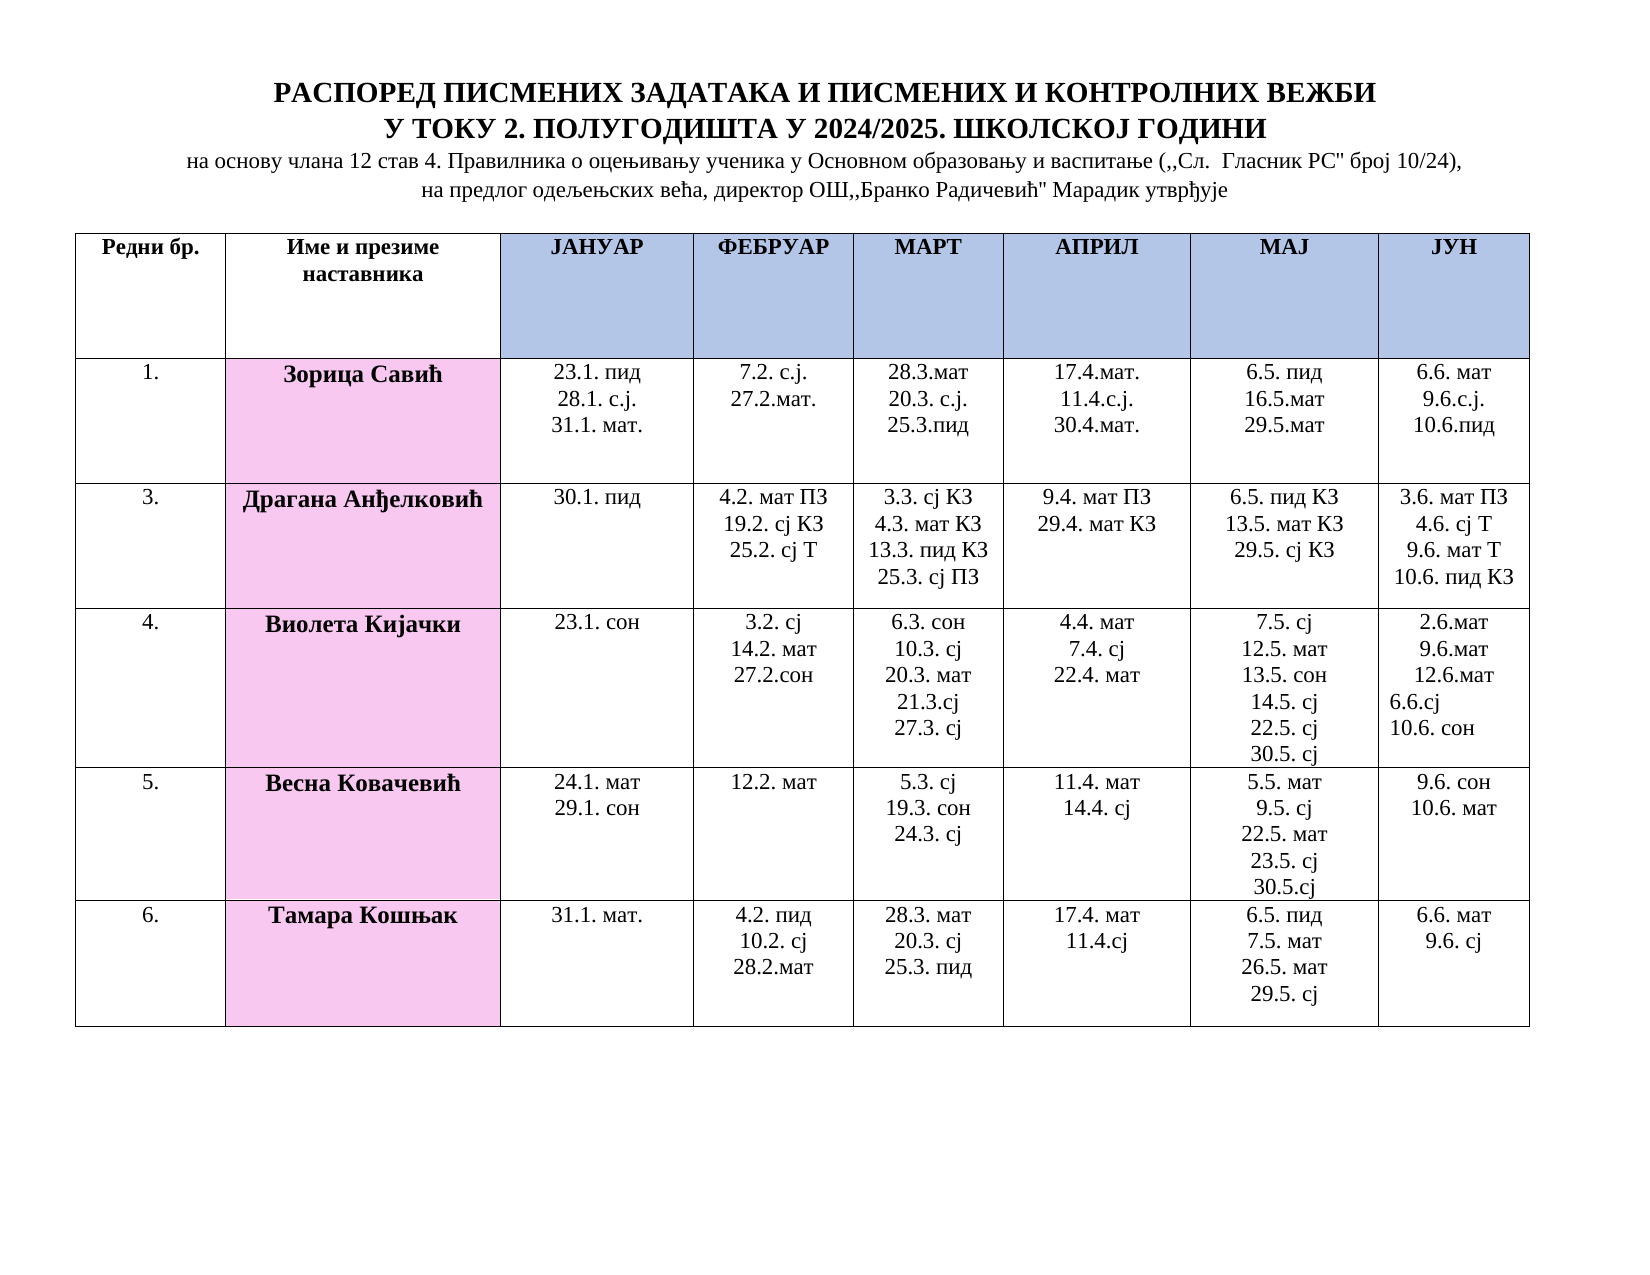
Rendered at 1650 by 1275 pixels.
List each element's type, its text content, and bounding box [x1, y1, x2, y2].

table_cell 6.5. пид КЗ 13.5. мат КЗ 29.5. сј КЗ [1191, 484, 1378, 608]
table_cell 17.4.мат. 11.4.с.ј. 30.4.мат. [1004, 359, 1190, 483]
table_header Име и презиме наставника [226, 234, 500, 358]
table_header ЈУН [1379, 234, 1529, 358]
table_cell 4.4. мат 7.4. сј 22.4. мат [1004, 609, 1190, 767]
table_cell 4.2. пид 10.2. сј 28.2.мат [694, 901, 853, 1026]
table_header ФЕБРУАР [694, 234, 853, 358]
table_cell 11.4. мат 14.4. сј [1004, 768, 1190, 899]
table_cell 9.6. сон 10.6. мат [1379, 768, 1529, 899]
table_cell 6. [76, 901, 225, 1026]
table_header ЈАНУАР [501, 234, 693, 358]
table_header МАЈ [1191, 234, 1378, 358]
table_cell 28.3. мат 20.3. сј 25.3. пид [854, 901, 1003, 1026]
table_cell 3.2. сј 14.2. мат 27.2.сон [694, 609, 853, 767]
table_cell 17.4. мат 11.4.сј [1004, 901, 1190, 1026]
table_cell 4. [76, 609, 225, 767]
table_cell 5.5. мат 9.5. сј 22.5. мат 23.5. сј 30.5.сј [1191, 768, 1378, 899]
text на основу члана 12 став 4. Правилника о оцењивању ученика у Основном образовању и васпитање (,,Сл. Гласник РС'' број 10/24), [75, 147, 1575, 174]
table_cell Зорица Савић [226, 359, 500, 483]
table_cell 1. [76, 359, 225, 483]
table_cell 6.6. мат 9.6.с.ј. 10.6.пид [1379, 359, 1529, 483]
table_cell 7.5. сј 12.5. мат 13.5. сон 14.5. сј 22.5. сј 30.5. сј [1191, 609, 1378, 767]
table_cell 7.2. с.ј. 27.2.мат. [694, 359, 853, 483]
table_cell 6.3. сон 10.3. сј 20.3. мат 21.3.сј 27.3. сј [854, 609, 1003, 767]
table_header АПРИЛ [1004, 234, 1190, 358]
table_cell 23.1. сон [501, 609, 693, 767]
table_cell 6.5. пид 16.5.мат 29.5.мат [1191, 359, 1378, 483]
table_cell 4.2. мат ПЗ 19.2. сј КЗ 25.2. сј Т [694, 484, 853, 608]
table_cell 3. [76, 484, 225, 608]
table_cell 3.6. мат ПЗ 4.6. сј Т 9.6. мат Т 10.6. пид КЗ [1379, 484, 1529, 608]
text РАСПОРЕД ПИСМЕНИХ ЗАДАТАКА И ПИСМЕНИХ И КОНТРОЛНИХ ВЕЖБИ [75, 75, 1575, 108]
table_cell 5. [76, 768, 225, 899]
table_cell Драгана Анђелковић [226, 484, 500, 608]
table_cell 3.3. сј КЗ 4.3. мат КЗ 13.3. пид КЗ 25.3. сј ПЗ [854, 484, 1003, 608]
table_header МАРТ [854, 234, 1003, 358]
table_cell Тамара Кошњак [226, 901, 500, 1026]
table_cell 23.1. пид 28.1. с.ј. 31.1. мат. [501, 359, 693, 483]
table_cell 6.6. мат 9.6. сј [1379, 901, 1529, 1026]
table_cell 2.6.мат 9.6.мат 12.6.мат 6.6.сј 10.6. сон [1379, 609, 1529, 767]
table_cell 5.3. сј 19.3. сон 24.3. сј [854, 768, 1003, 899]
table_cell 6.5. пид 7.5. мат 26.5. мат 29.5. сј [1191, 901, 1378, 1026]
table_cell 30.1. пид [501, 484, 693, 608]
table_cell 24.1. мат 29.1. сон [501, 768, 693, 899]
table_cell Виолета Кијачки [226, 609, 500, 767]
table_cell 28.3.мат 20.3. с.ј. 25.3.пид [854, 359, 1003, 483]
table_cell Весна Ковачевић [226, 768, 500, 899]
table_header Редни бр. [76, 234, 225, 358]
text У ТОКУ 2. ПОЛУГОДИШТА У 2024/2025. ШКОЛСКОЈ ГОДИНИ [75, 111, 1575, 145]
table_cell 31.1. мат. [501, 901, 693, 1026]
table_cell 12.2. мат [694, 768, 853, 899]
text на предлог одељењских већа, директор ОШ,,Бранко Радичевић'' Марадик утврђује [75, 176, 1575, 202]
table_cell 9.4. мат ПЗ 29.4. мат КЗ [1004, 484, 1190, 608]
